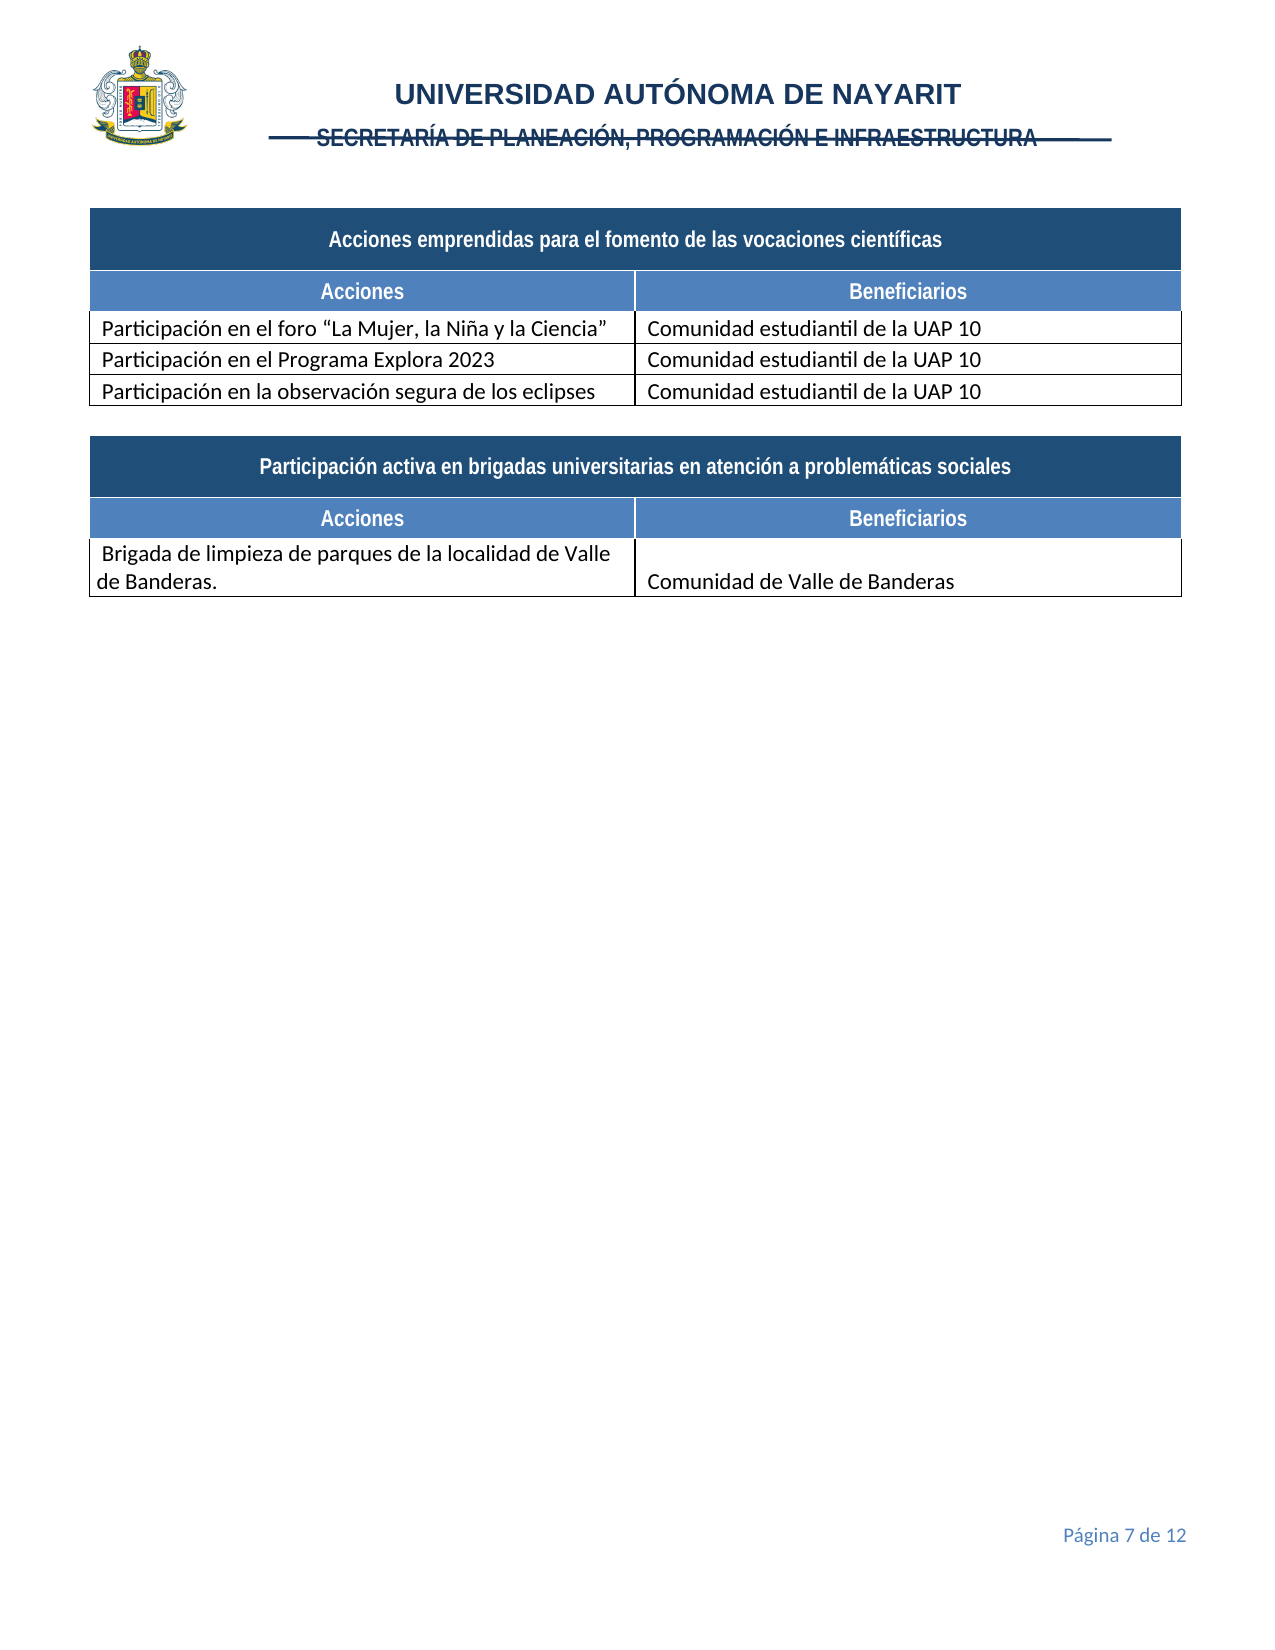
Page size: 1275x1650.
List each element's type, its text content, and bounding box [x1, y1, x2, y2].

picture [68, 24, 211, 174]
table_cell Beneficiarios [636, 271, 1181, 311]
table_cell Comunidad estudiantil de la UAP 10 [636, 344, 1181, 374]
table_cell Comunidad estudiantil de la UAP 10 [636, 312, 1181, 342]
table_header Acciones emprendidas para el fomento de las vocaciones científicas [90, 208, 1181, 270]
table_cell Participación en el foro “La Mujer, la Niña y la Ciencia” [90, 312, 634, 342]
table_cell Acciones [90, 271, 634, 311]
table_cell Participación en el Programa Explora 2023 [90, 344, 634, 374]
table_cell Brigada de limpieza de parques de la localidad de Valle de Banderas. [90, 540, 634, 596]
table_cell Beneficiarios [636, 498, 1181, 538]
table_cell Comunidad estudiantil de la UAP 10 [636, 375, 1181, 405]
table_cell Acciones [90, 498, 634, 538]
table_header Participación activa en brigadas universitarias en atención a problemáticas sociales [90, 436, 1181, 497]
table_cell Participación en la observación segura de los eclipses [90, 375, 634, 405]
table_cell Comunidad de Valle de Banderas [636, 540, 1181, 596]
